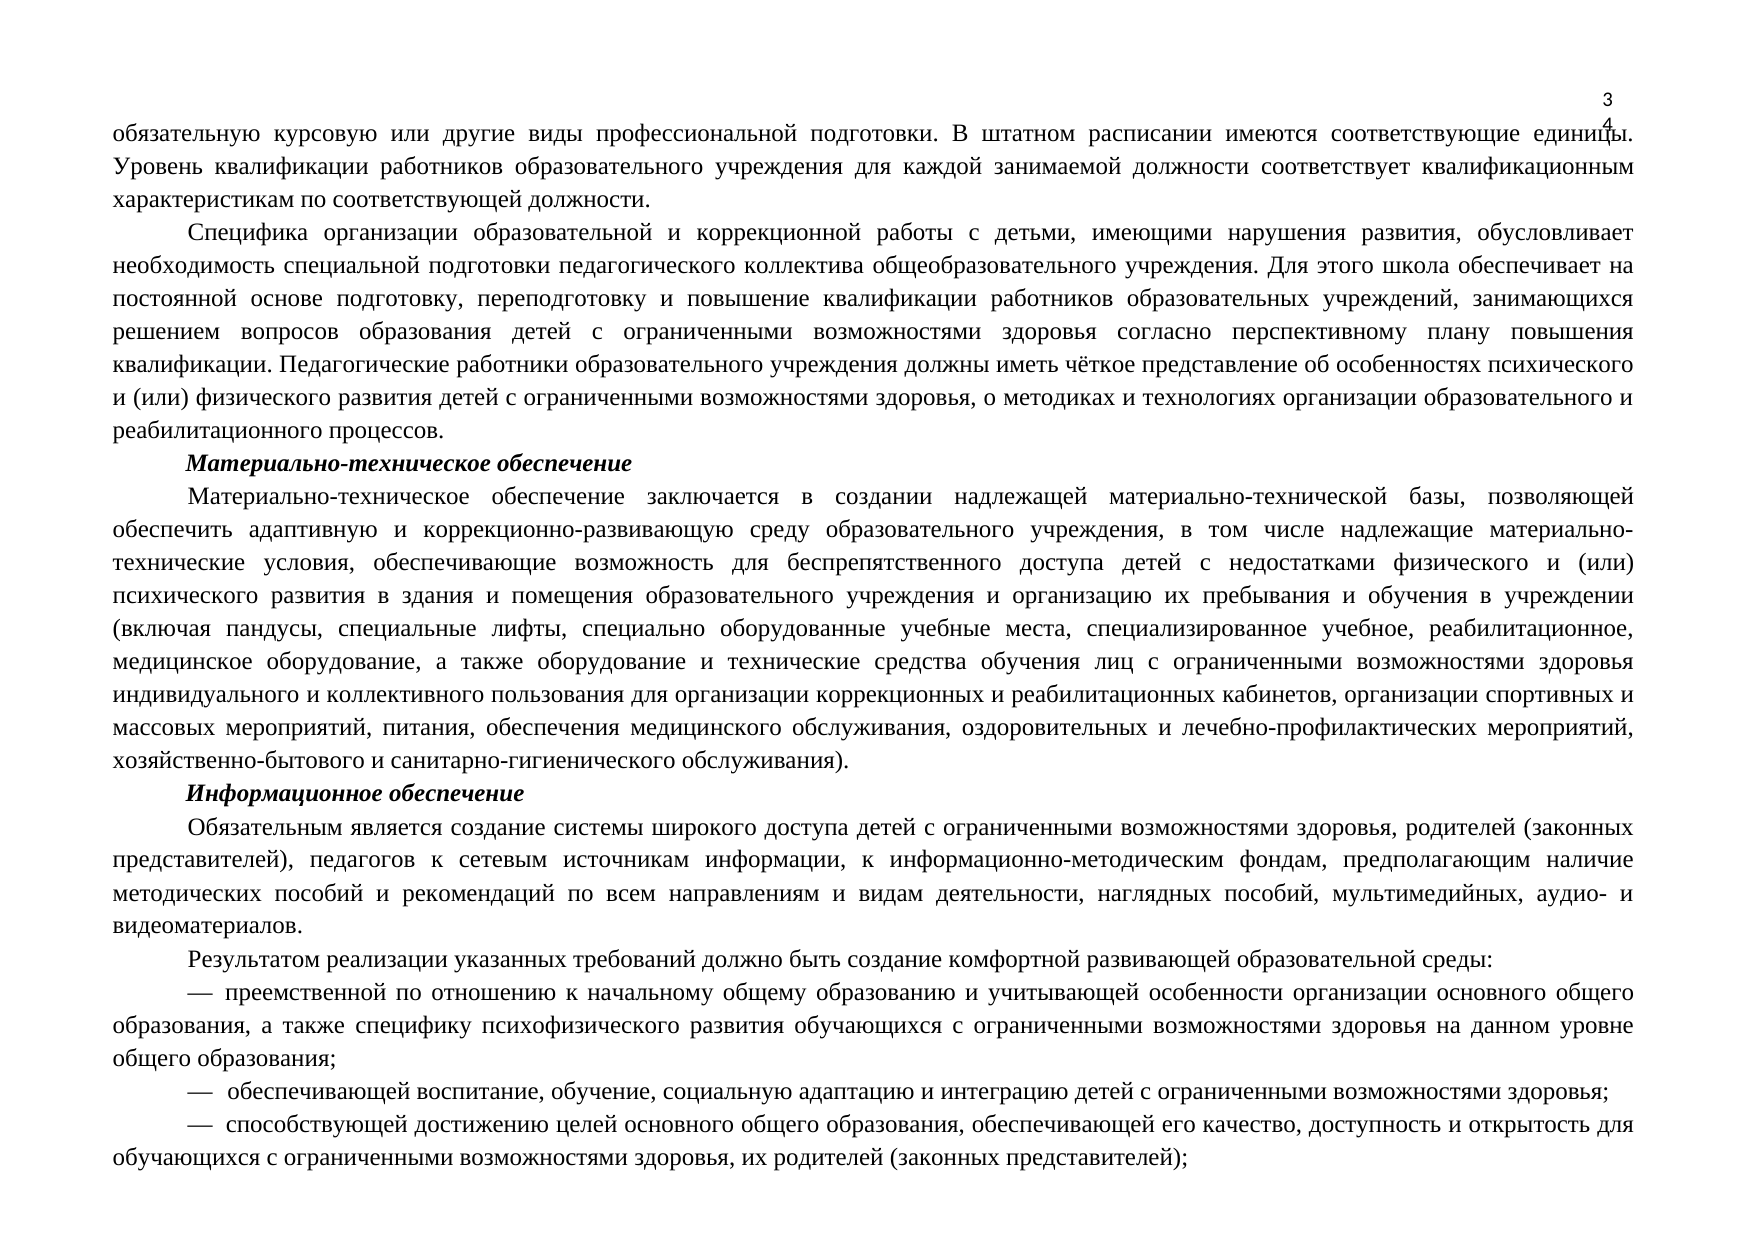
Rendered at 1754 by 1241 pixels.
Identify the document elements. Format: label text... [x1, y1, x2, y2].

text Результатом реализации указанных требований должно быть создание комфортной развивающей образовательной среды: [112, 944, 1635, 972]
text Материально-техническое обеспечение заключается в создании надлежащей материально-технической базы, позволяющей обеспечить адаптивную и коррекционно-развивающую среду образовательного учреждения, в том числе надлежащие материально- технические условия, обеспечивающие возможность для беспрепятственного доступа детей с недостатками физического и (или) психического развития в здания и помещения образовательного учреждения и организацию их пребывания и обучения в учреждении (включая пандусы, специальные лифты, специально оборудованные учебные места, специализированное учебное, реабилитационное, медицинское оборудование, а также оборудование и технические средства обучения лиц с ограниченными возможностями здоровья индивидуального и коллективного пользования для организации коррекционных и реабилитационных кабинетов, организации спортивных и массовых мероприятий, питания, обеспечения медицинского обслуживания, оздоровительных и лечебно-профилактических мероприятий, хозяйственно-бытового и санитарно-гигиенического обслуживания). [112, 481, 1635, 774]
text Обязательным является создание системы широкого доступа детей с ограниченными возможностями здоровья, родителей (законных представителей), педагогов к сетевым источникам информации, к информационно-методическим фондам, предполагающим наличие методических пособий и рекомендаций по всем направлениям и видам деятельности, наглядных пособий, мультимедийных, аудио- и видеоматериалов. [112, 812, 1635, 939]
text Специфика организации образовательной и коррекционной работы с детьми, имеющими нарушения развития, обусловливает необходимость специальной подготовки педагогического коллектива общеобразовательного учреждения. Для этого школа обеспечивает на постоянной основе подготовку, переподготовку и повышение квалификации работников образовательных учреждений, занимающихся решением вопросов образования детей с ограниченными возможностями здоровья согласно перспективному плану повышения квалификации. Педагогические работники образовательного учреждения должны иметь чёткое представление об особенностях психического и (или) физического развития детей с ограниченными возможностями здоровья, о методиках и технологиях организации образовательного и реабилитационного процессов. [112, 217, 1635, 444]
text Материально-техническое обеспечение [112, 448, 1635, 477]
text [112, 118, 1635, 213]
list способствующей достижению целей основного общего образования, обеспечивающей его качество, доступность и открытость для обучающихся с ограниченными возможностями здоровья, их родителей (законных представителей); [112, 1109, 1635, 1171]
list преемственной по отношению к начальному общему образованию и учитывающей особенности организации основного общего образования, а также специфику психофизического развития обучающихся с ограниченными возможностями здоровья на данном уровне общего образования; [112, 977, 1635, 1071]
text Информационное обеспечение [112, 778, 1635, 807]
list обеспечивающей воспитание, обучение, социальную адаптацию и интеграцию детей с ограниченными возможностями здоровья; [112, 1076, 1635, 1104]
